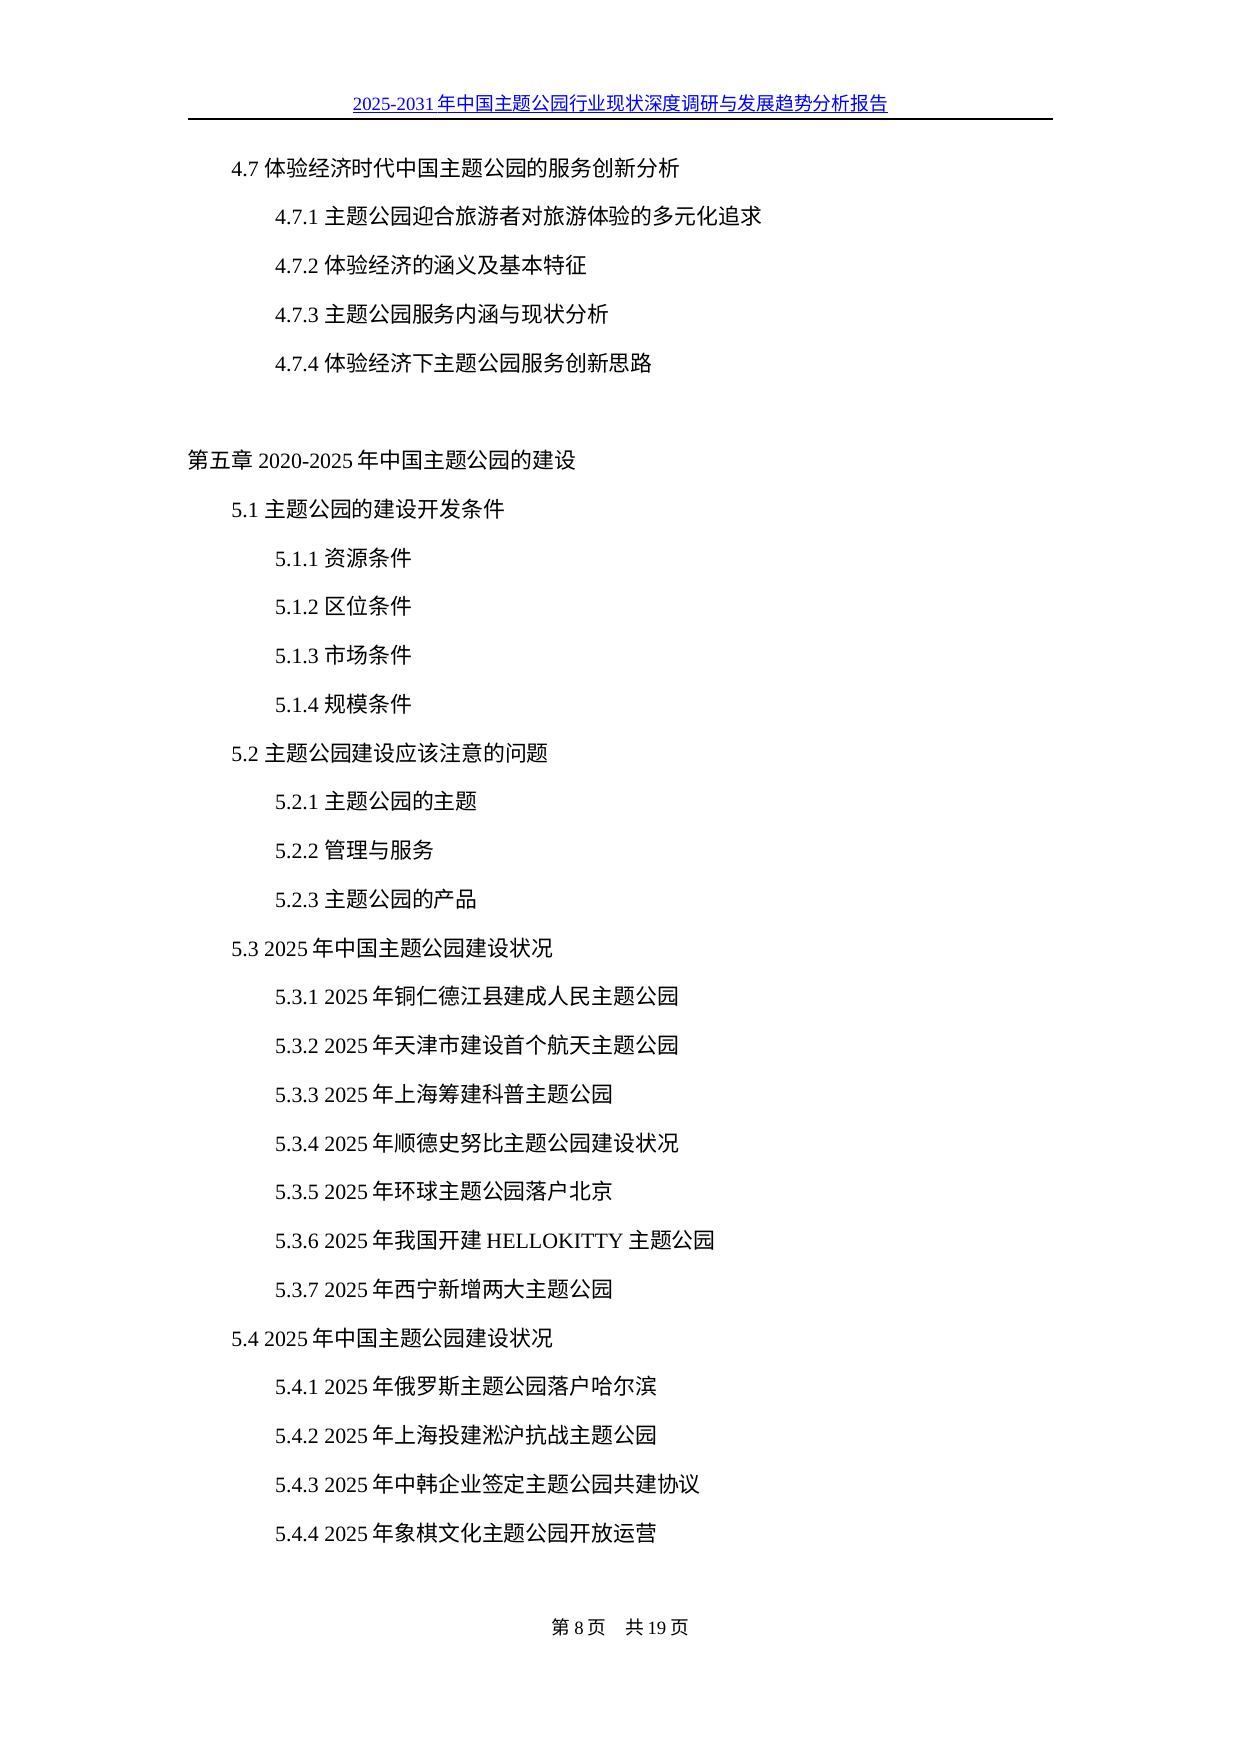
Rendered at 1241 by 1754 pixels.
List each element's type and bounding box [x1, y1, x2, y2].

text [187, 150, 1053, 1548]
